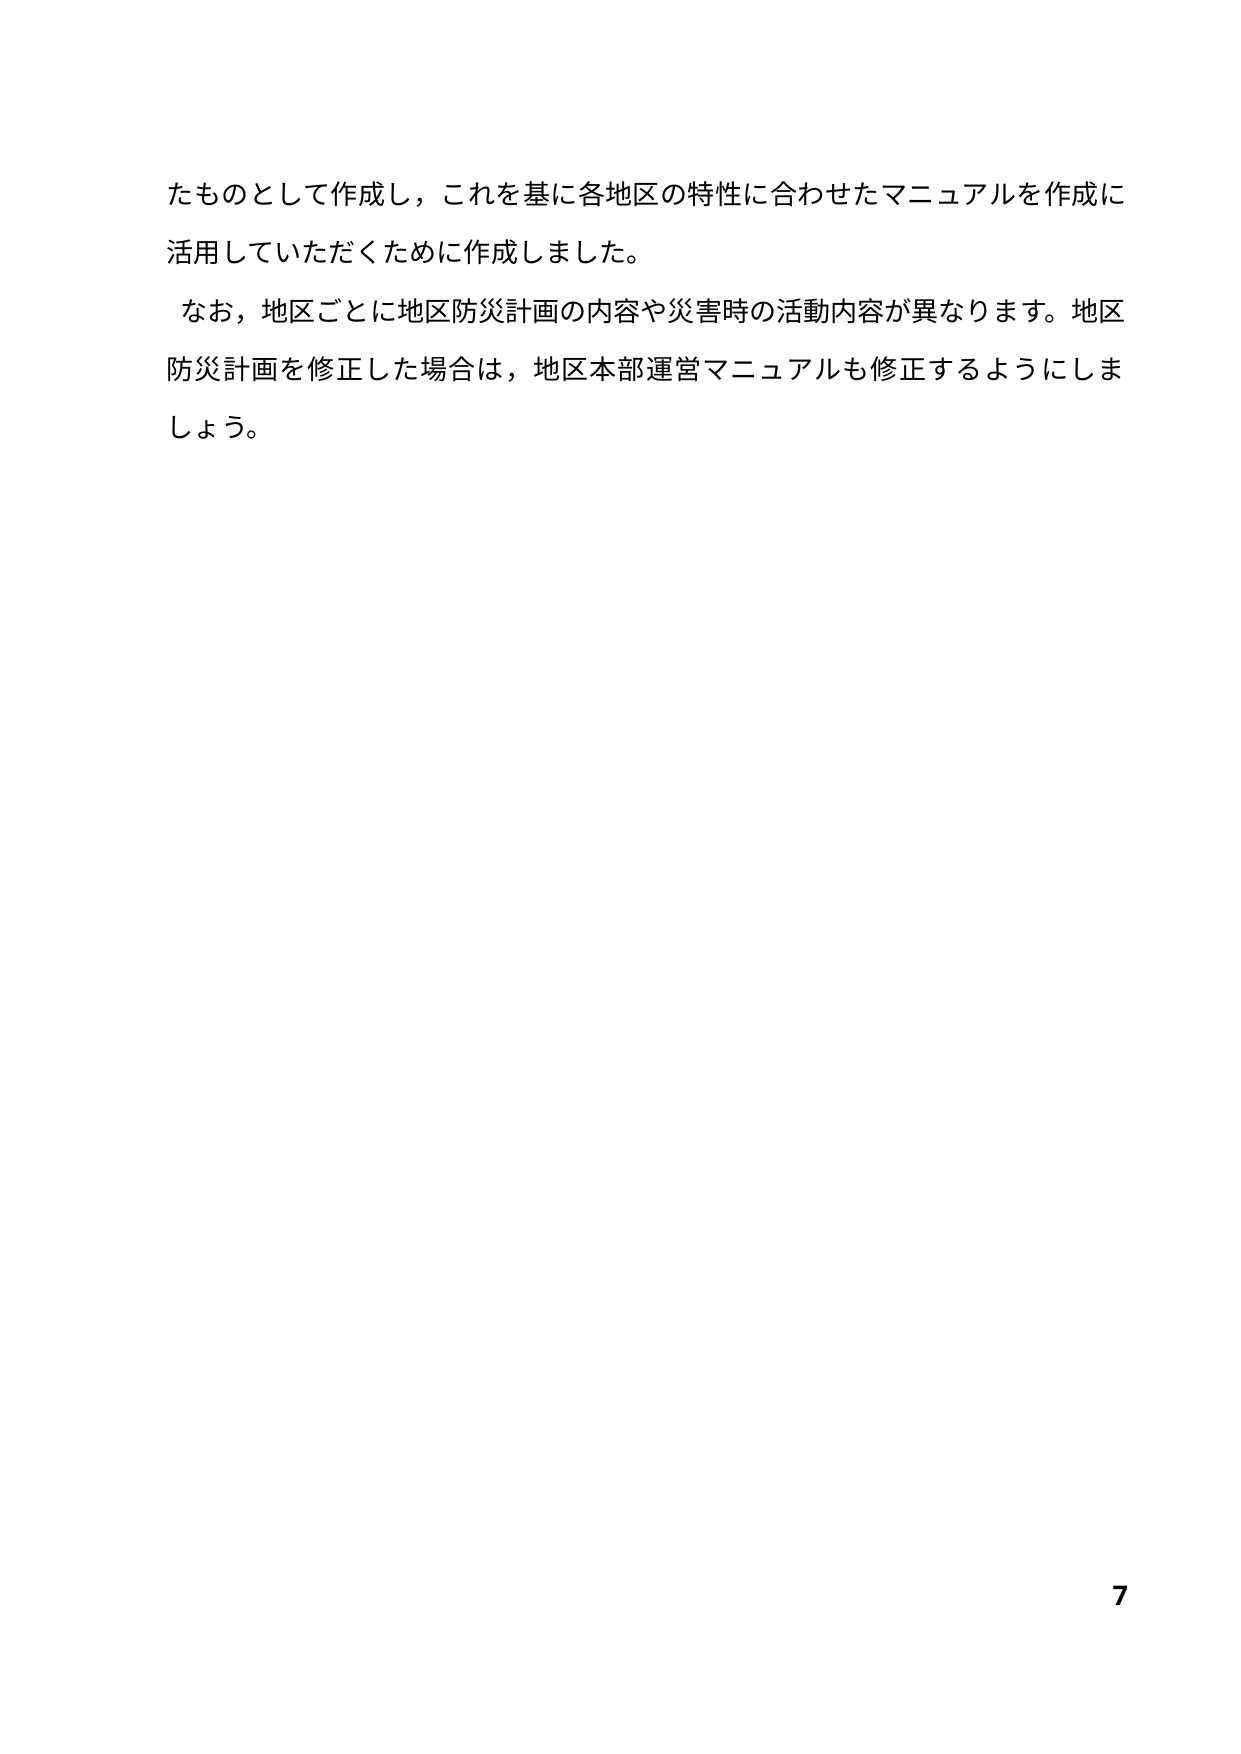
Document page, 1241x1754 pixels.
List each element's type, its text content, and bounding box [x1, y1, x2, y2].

text なお，地区ごとに地区防災計画の内容や災害時の活動内容が異なります。地区防災計画を修正した場合は，地区本部運営マニュアルも修正するようにしましょう。 [167, 280, 1128, 455]
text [167, 163, 1128, 280]
